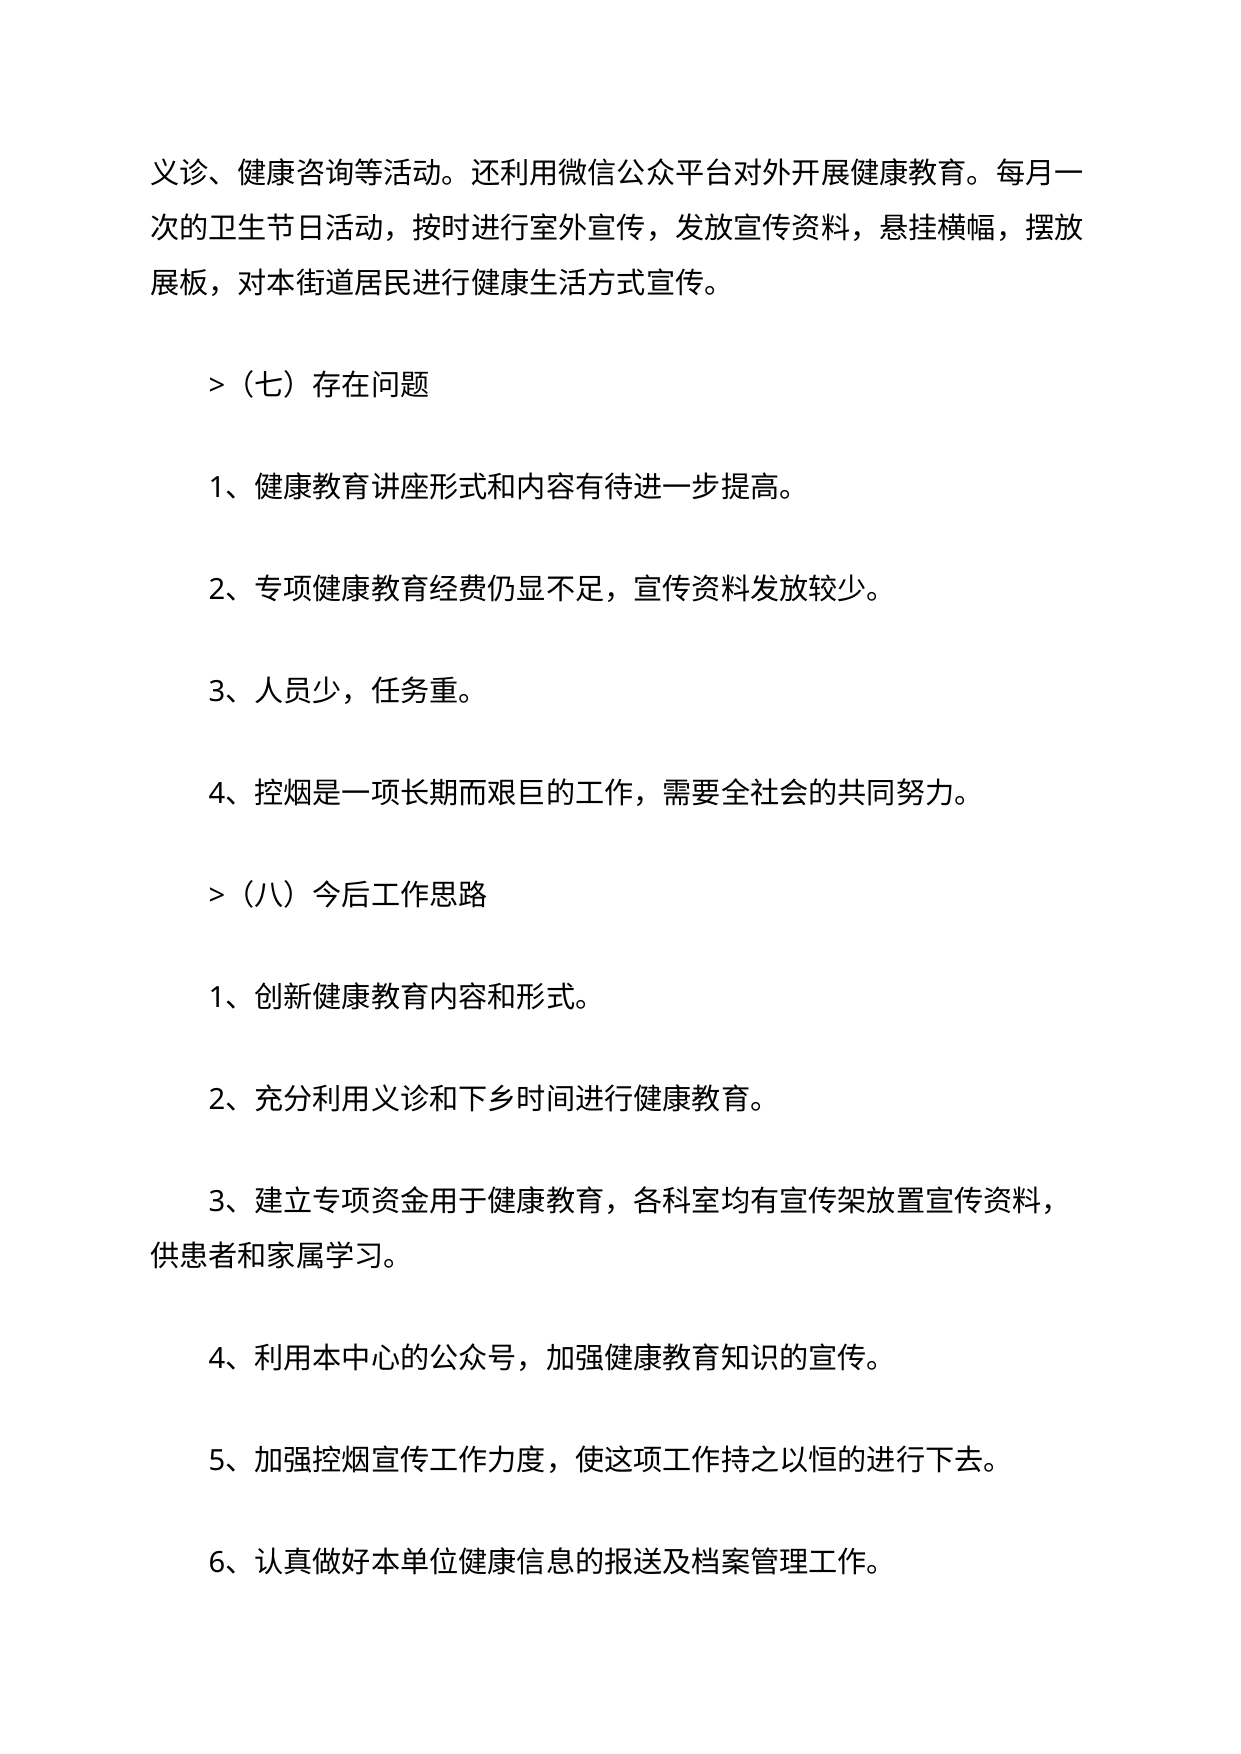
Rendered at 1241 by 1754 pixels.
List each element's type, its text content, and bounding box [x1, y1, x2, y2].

text 2、充分利用义诊和下乡时间进行健康教育。 [150, 1075, 1090, 1118]
text 5、加强控烟宣传工作力度，使这项工作持之以恒的进行下去。 [150, 1436, 1090, 1478]
text >（七）存在问题 [150, 362, 1090, 404]
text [150, 150, 1090, 302]
text 4、利用本中心的公众号，加强健康教育知识的宣传。 [150, 1334, 1090, 1377]
text 3、建立专项资金用于健康教育，各科室均有宣传架放置宣传资料，供患者和家属学习。 [150, 1177, 1090, 1275]
text 1、创新健康教育内容和形式。 [150, 973, 1090, 1016]
text >（八）今后工作思路 [150, 871, 1090, 914]
text 6、认真做好本单位健康信息的报送及档案管理工作。 [150, 1538, 1090, 1581]
text 1、健康教育讲座形式和内容有待进一步提高。 [150, 463, 1090, 506]
text 2、专项健康教育经费仍显不足，宣传资料发放较少。 [150, 566, 1090, 608]
text 3、人员少，任务重。 [150, 667, 1090, 710]
text 4、控烟是一项长期而艰巨的工作，需要全社会的共同努力。 [150, 769, 1090, 812]
